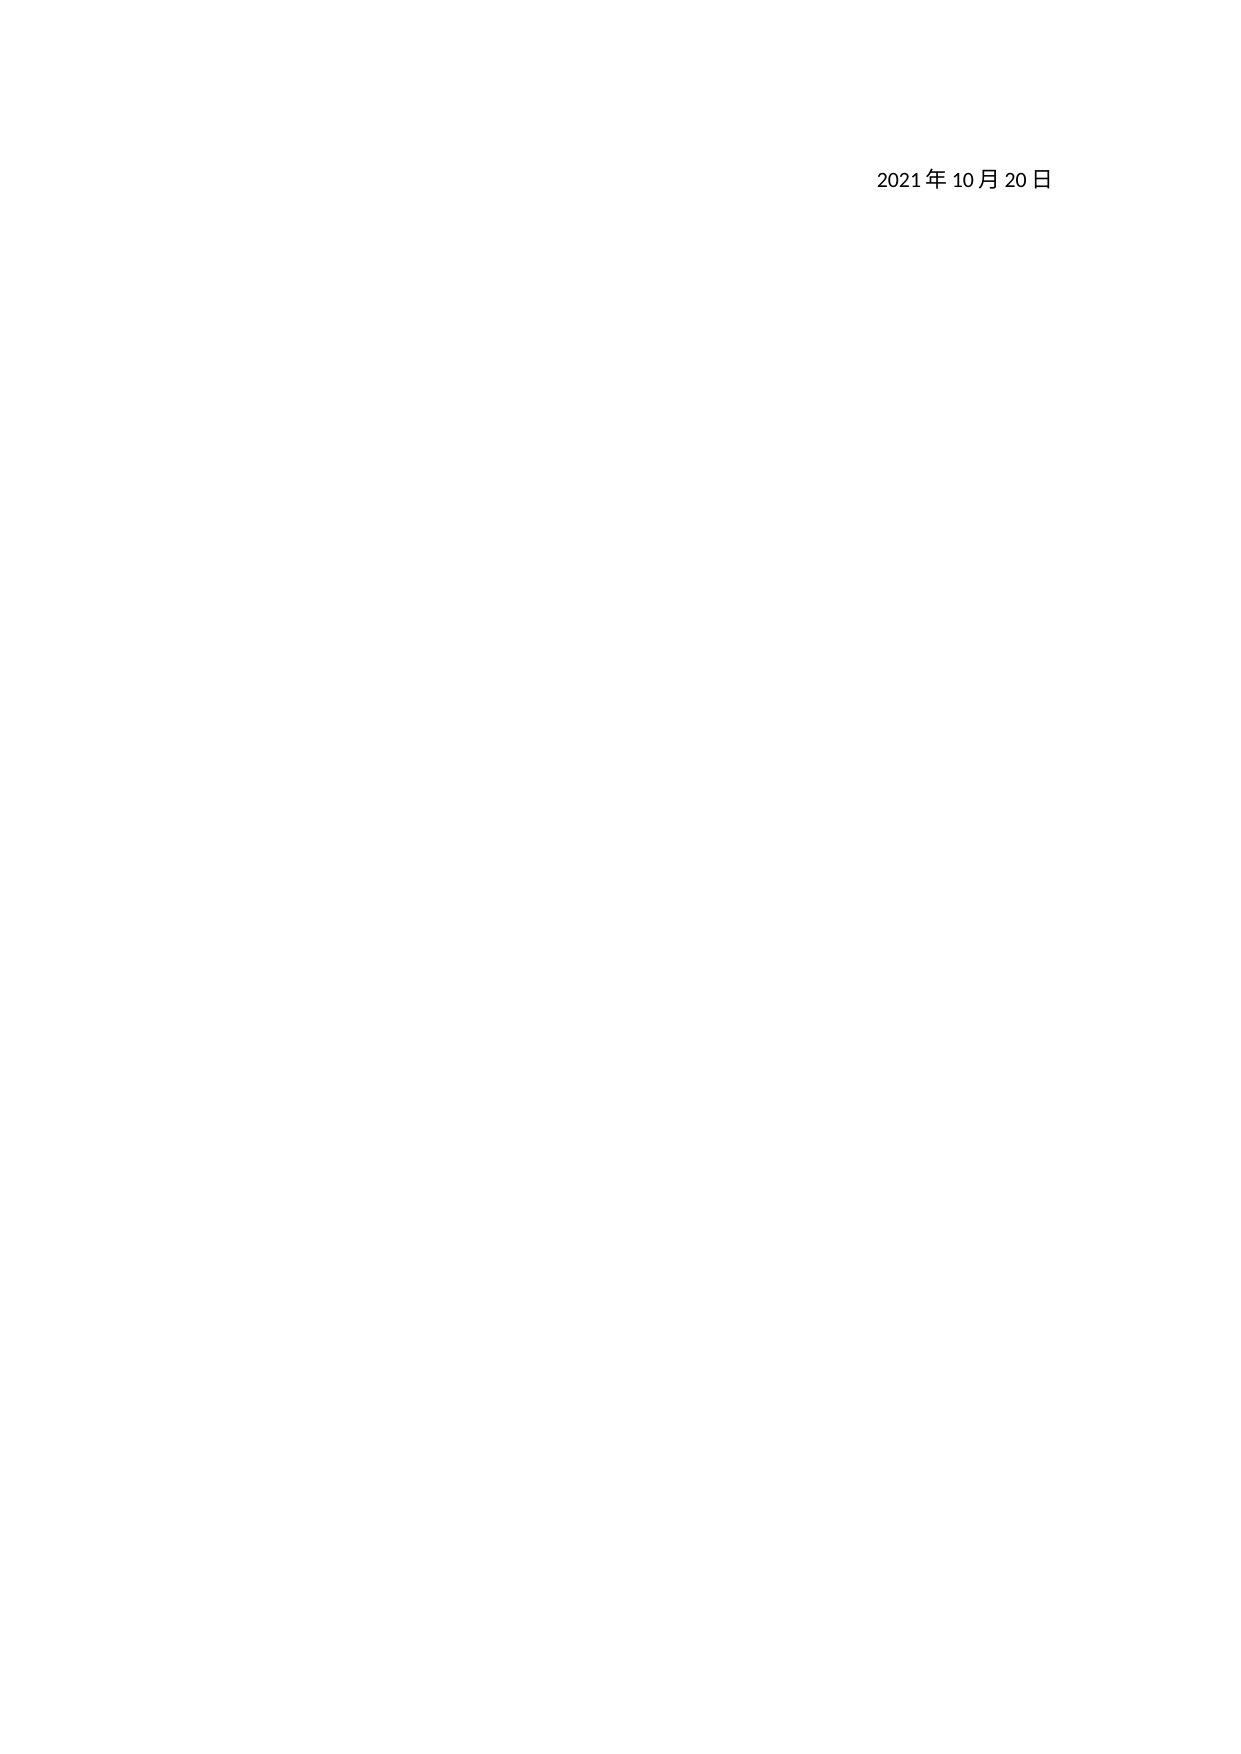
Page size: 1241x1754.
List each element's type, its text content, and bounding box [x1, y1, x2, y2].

text 2021年10月20日 [187, 162, 1053, 194]
